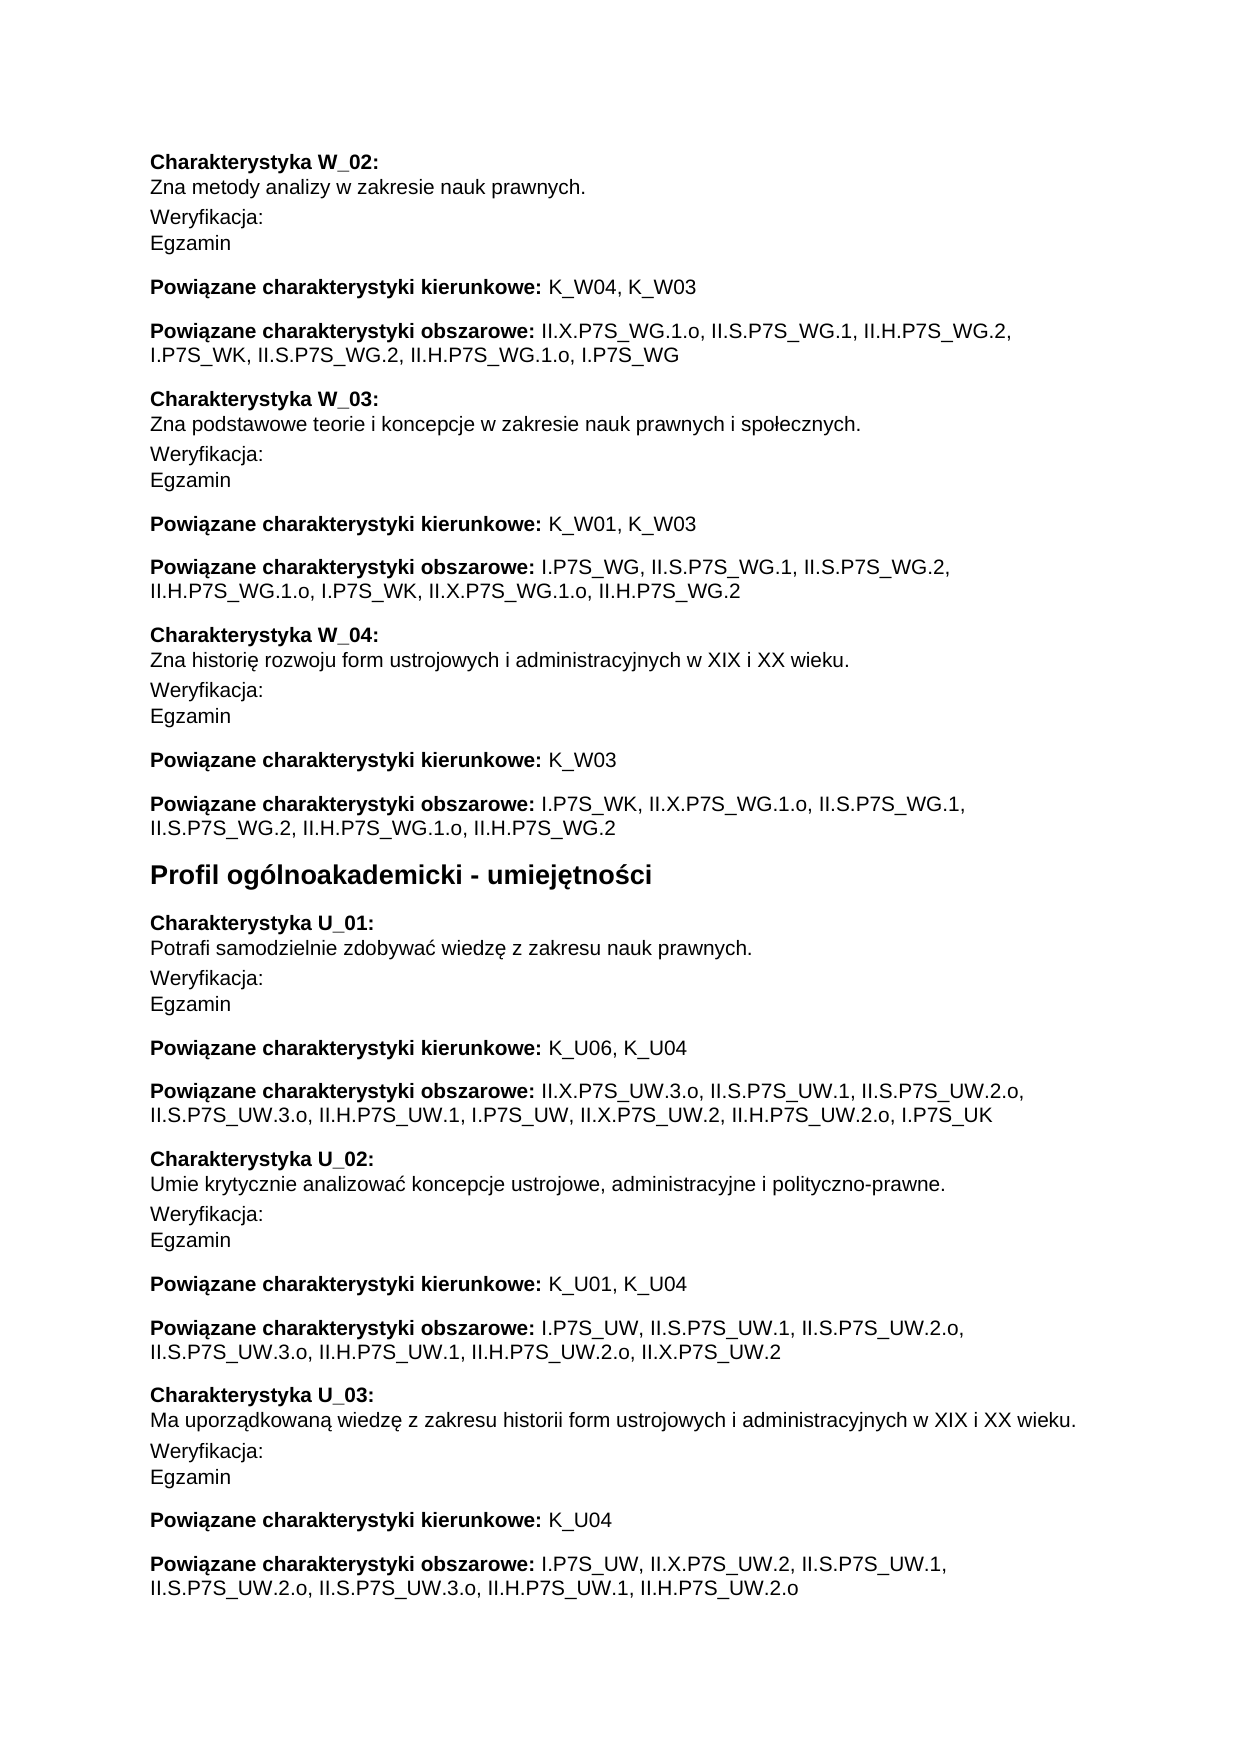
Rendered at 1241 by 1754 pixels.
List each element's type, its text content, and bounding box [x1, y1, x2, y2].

text Charakterystyka U_01: [150, 910, 1090, 934]
text Zna podstawowe teorie i koncepcje w zakresie nauk prawnych i społecznych. [150, 411, 1090, 435]
text Ma uporządkowaną wiedzę z zakresu historii form ustrojowych i administracyjnych w XIX i XX wieku. [150, 1408, 1090, 1432]
text Umie krytycznie analizować koncepcje ustrojowe, administracyjne i polityczno-prawne. [150, 1172, 1090, 1196]
text Egzamin [150, 704, 1090, 728]
text Egzamin [150, 231, 1090, 255]
text Powiązane charakterystyki kierunkowe: K_U06, K_U04 [150, 1035, 1090, 1059]
text Weryfikacja: [150, 966, 1090, 989]
text Powiązane charakterystyki kierunkowe: K_W04, K_W03 [150, 275, 1090, 299]
text Potrafi samodzielnie zdobywać wiedzę z zakresu nauk prawnych. [150, 935, 1090, 959]
text Egzamin [150, 468, 1090, 492]
text Powiązane charakterystyki kierunkowe: K_W01, K_W03 [150, 511, 1090, 535]
text Charakterystyka W_03: [150, 386, 1090, 410]
text Weryfikacja: [150, 678, 1090, 702]
text Powiązane charakterystyki kierunkowe: K_U01, K_U04 [150, 1272, 1090, 1296]
text Powiązane charakterystyki obszarowe: I.P7S_UW, II.S.P7S_UW.1, II.S.P7S_UW.2.o, II.S.P7S_UW.3.o, II.H.P7S_UW.1, II.H.P7S_UW.2.o, II.X.P7S_UW.2 [150, 1316, 1090, 1363]
text Powiązane charakterystyki obszarowe: I.P7S_UW, II.X.P7S_UW.2, II.S.P7S_UW.1, II.S.P7S_UW.2.o, II.S.P7S_UW.3.o, II.H.P7S_UW.1, II.H.P7S_UW.2.o [150, 1552, 1090, 1600]
text Powiązane charakterystyki obszarowe: II.X.P7S_WG.1.o, II.S.P7S_WG.1, II.H.P7S_WG.2, I.P7S_WK, II.S.P7S_WG.2, II.H.P7S_WG.1.o, I.P7S_WG [150, 319, 1090, 367]
text Zna metody analizy w zakresie nauk prawnych. [150, 175, 1090, 199]
text Weryfikacja: [150, 1438, 1090, 1462]
text Powiązane charakterystyki kierunkowe: K_W03 [150, 748, 1090, 772]
text Weryfikacja: [150, 442, 1090, 466]
subtitle Profil ogólnoakademicki - umiejętności [150, 859, 1090, 891]
text Weryfikacja: [150, 1202, 1090, 1226]
text Charakterystyka W_04: [150, 623, 1090, 647]
text Powiązane charakterystyki obszarowe: II.X.P7S_UW.3.o, II.S.P7S_UW.1, II.S.P7S_UW.2.o, II.S.P7S_UW.3.o, II.H.P7S_UW.1, I.P7S_UW, II.X.P7S_UW.2, II.H.P7S_UW.2.o, I.P7S_UK [150, 1079, 1090, 1127]
text Egzamin [150, 1464, 1090, 1488]
text Egzamin [150, 992, 1090, 1016]
text Egzamin [150, 1228, 1090, 1252]
text Powiązane charakterystyki kierunkowe: K_U04 [150, 1508, 1090, 1532]
text Weryfikacja: [150, 205, 1090, 229]
text Powiązane charakterystyki obszarowe: I.P7S_WK, II.X.P7S_WG.1.o, II.S.P7S_WG.1, II.S.P7S_WG.2, II.H.P7S_WG.1.o, II.H.P7S_WG.2 [150, 792, 1090, 839]
text Powiązane charakterystyki obszarowe: I.P7S_WG, II.S.P7S_WG.1, II.S.P7S_WG.2, II.H.P7S_WG.1.o, I.P7S_WK, II.X.P7S_WG.1.o, II.H.P7S_WG.2 [150, 555, 1090, 603]
text Charakterystyka U_02: [150, 1147, 1090, 1171]
text Charakterystyka W_02: [150, 150, 1090, 174]
text Zna historię rozwoju form ustrojowych i administracyjnych w XIX i XX wieku. [150, 648, 1090, 672]
text Charakterystyka U_03: [150, 1383, 1090, 1407]
